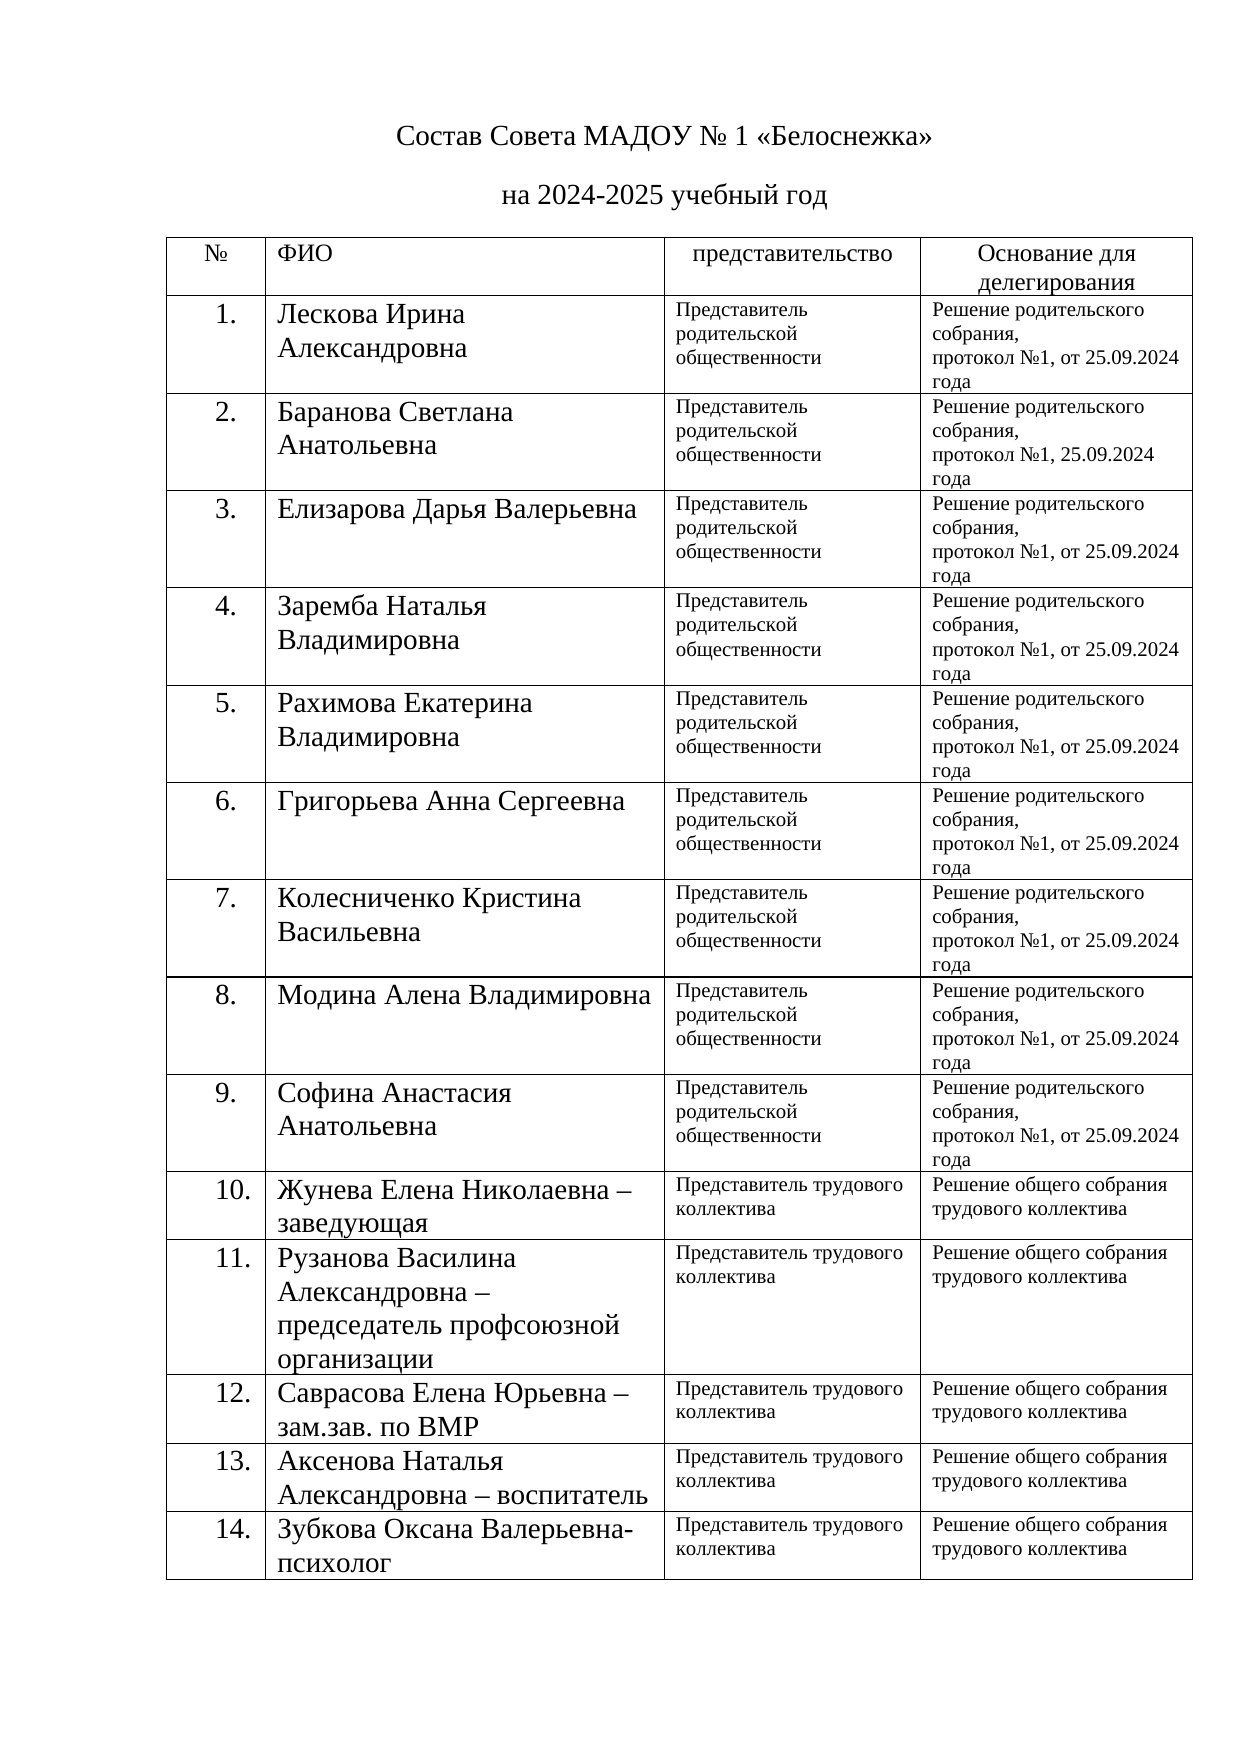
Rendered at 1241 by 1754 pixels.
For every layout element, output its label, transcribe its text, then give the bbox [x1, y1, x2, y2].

table_cell Жунева Елена Николаевна – заведующая [266, 1172, 664, 1239]
table_cell [167, 783, 265, 879]
table_cell Решение родительского собрания, протокол №1, от 25.09.2024 года [921, 880, 1192, 976]
table_cell Представитель трудового коллектива [665, 1512, 920, 1579]
table_cell [167, 1172, 265, 1239]
table_cell [167, 686, 265, 782]
table_cell Колесниченко Кристина Васильевна [266, 880, 664, 976]
table_cell Рахимова Екатерина Владимировна [266, 686, 664, 782]
table_cell Представитель родительской общественности [665, 394, 920, 490]
table_cell Решение родительского собрания, протокол №1, от 25.09.2024 года [921, 686, 1192, 782]
table_cell Решение общего собрания трудового коллектива [921, 1444, 1192, 1511]
table_cell Представитель родительской общественности [665, 880, 920, 976]
table_cell [167, 978, 265, 1074]
table_cell Баранова Светлана Анатольевна [266, 394, 664, 490]
table_cell [167, 1375, 265, 1442]
table_header представительство [665, 238, 920, 295]
table_cell Решение родительского собрания, протокол №1, от 25.09.2024 года [921, 978, 1192, 1074]
table_cell Елизарова Дарья Валерьевна [266, 491, 664, 587]
table_header № [167, 238, 265, 295]
table_cell Заремба Наталья Владимировна [266, 588, 664, 684]
table_cell Решение общего собрания трудового коллектива [921, 1172, 1192, 1239]
table_cell Представитель родительской общественности [665, 978, 920, 1074]
table_cell [167, 880, 265, 976]
table_cell Решение общего собрания трудового коллектива [921, 1512, 1192, 1579]
table_cell Решение родительского собрания, протокол №1, от 25.09.2024 года [921, 588, 1192, 684]
table_cell Представитель трудового коллектива [665, 1240, 920, 1374]
text Состав Совета МАДОУ № 1 «Белоснежка» [177, 118, 1152, 152]
table_cell Решение родительского собрания, протокол №1, от 25.09.2024 года [921, 783, 1192, 879]
table_cell Решение родительского собрания, протокол №1, 25.09.2024 года [921, 394, 1192, 490]
table_cell [167, 1444, 265, 1511]
table_cell Саврасова Елена Юрьевна – зам.зав. по ВМР [266, 1375, 664, 1442]
table_cell [167, 296, 265, 393]
table_cell Решение общего собрания трудового коллектива [921, 1240, 1192, 1374]
table_cell Григорьева Анна Сергеевна [266, 783, 664, 879]
text на 2024-2025 учебный год [177, 177, 1152, 211]
table_header Основание для делегирования [921, 238, 1192, 295]
table_cell Зубкова Оксана Валерьевна- психолог [266, 1512, 664, 1579]
table_cell Представитель родительской общественности [665, 686, 920, 782]
table_cell Софина Анастасия Анатольевна [266, 1075, 664, 1171]
table_cell [167, 1240, 265, 1374]
table_cell Представитель трудового коллектива [665, 1172, 920, 1239]
table_cell [167, 1512, 265, 1579]
table_cell Представитель родительской общественности [665, 296, 920, 393]
table_cell Представитель родительской общественности [665, 588, 920, 684]
table_cell Решение родительского собрания, протокол №1, от 25.09.2024 года [921, 296, 1192, 393]
table_cell Представитель родительской общественности [665, 1075, 920, 1171]
table_cell Рузанова Василина Александровна – председатель профсоюзной организации [266, 1240, 664, 1374]
table_cell [167, 394, 265, 490]
table_cell Лескова Ирина Александровна [266, 296, 664, 393]
table_cell Решение родительского собрания, протокол №1, от 25.09.2024 года [921, 1075, 1192, 1171]
table_cell [167, 491, 265, 587]
table_cell Аксенова Наталья Александровна – воспитатель [266, 1444, 664, 1511]
table_cell [167, 1075, 265, 1171]
table_cell Представитель трудового коллектива [665, 1375, 920, 1442]
table_cell Модина Алена Владимировна [266, 978, 664, 1074]
table_cell Решение родительского собрания, протокол №1, от 25.09.2024 года [921, 491, 1192, 587]
table_header ФИО [266, 238, 664, 295]
table_cell Представитель родительской общественности [665, 491, 920, 587]
table_cell Представитель трудового коллектива [665, 1444, 920, 1511]
table_cell [167, 588, 265, 684]
table_cell Представитель родительской общественности [665, 783, 920, 879]
table_cell Решение общего собрания трудового коллектива [921, 1375, 1192, 1442]
